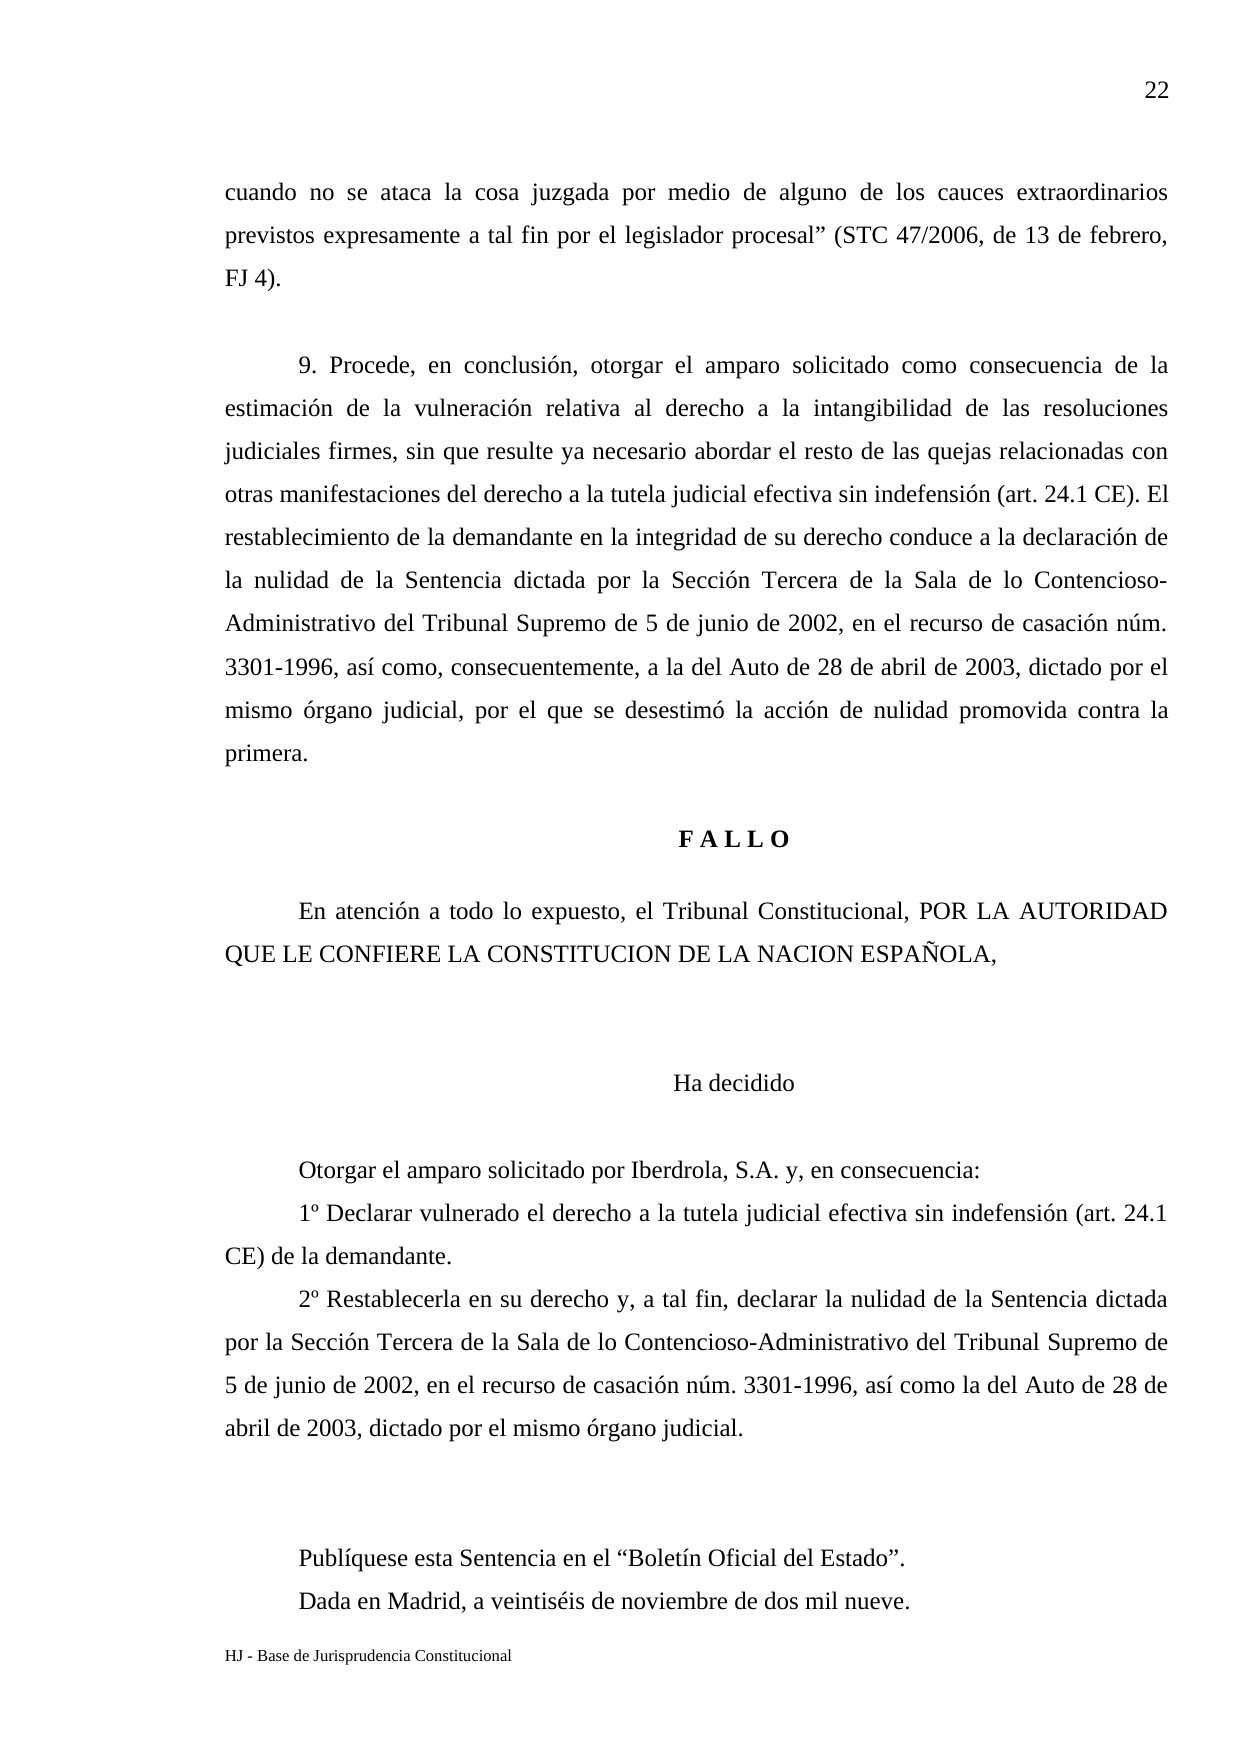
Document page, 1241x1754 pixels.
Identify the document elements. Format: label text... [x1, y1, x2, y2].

text Otorgar el amparo solicitado por Iberdrola, S.A. y, en consecuencia: [224, 1155, 1169, 1183]
text Publíquese esta Sentencia en el “Boletín Oficial del Estado”. [224, 1543, 1169, 1572]
text 2º Restablecerla en su derecho y, a tal fin, declarar la nulidad de la Sentencia dictada por la Sección Tercera de la Sala de lo Contencioso-Administrativo del Tribunal Supremo de 5 de junio de 2002, en el recurso de casación núm. 3301-1996, así como la del Auto de 28 de abril de 2003, dictado por el mismo órgano judicial. [224, 1284, 1169, 1442]
text 9. Procede, en conclusión, otorgar el amparo solicitado como consecuencia de la estimación de la vulneración relativa al derecho a la intangibilidad de las resoluciones judiciales firmes, sin que resulte ya necesario abordar el resto de las quejas relacionadas con otras manifestaciones del derecho a la tutela judicial efectiva sin indefensión (art. 24.1 CE). El restablecimiento de la demandante en la integridad de su derecho conduce a la declaración de la nulidad de la Sentencia dictada por la Sección Tercera de la Sala de lo Contencioso-Administrativo del Tribunal Supremo de 5 de junio de 2002, en el recurso de casación núm. 3301-1996, así como, consecuentemente, a la del Auto de 28 de abril de 2003, dictado por el mismo órgano judicial, por el que se desestimó la acción de nulidad promovida contra la primera. [224, 350, 1169, 767]
text En atención a todo lo expuesto, el Tribunal Constitucional, POR LA AUTORIDAD QUE LE CONFIERE LA CONSTITUCION DE LA NACION ESPAÑOLA, [224, 896, 1169, 968]
text 1º Declarar vulnerado el derecho a la tutela judicial efectiva sin indefensión (art. 24.1 CE) de la demandante. [224, 1198, 1169, 1270]
text Ha decidido [224, 1068, 1169, 1097]
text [224, 177, 1169, 292]
text Dada en Madrid, a veintiséis de noviembre de dos mil nueve. [224, 1586, 1169, 1615]
subtitle F A L L O [224, 824, 1169, 853]
